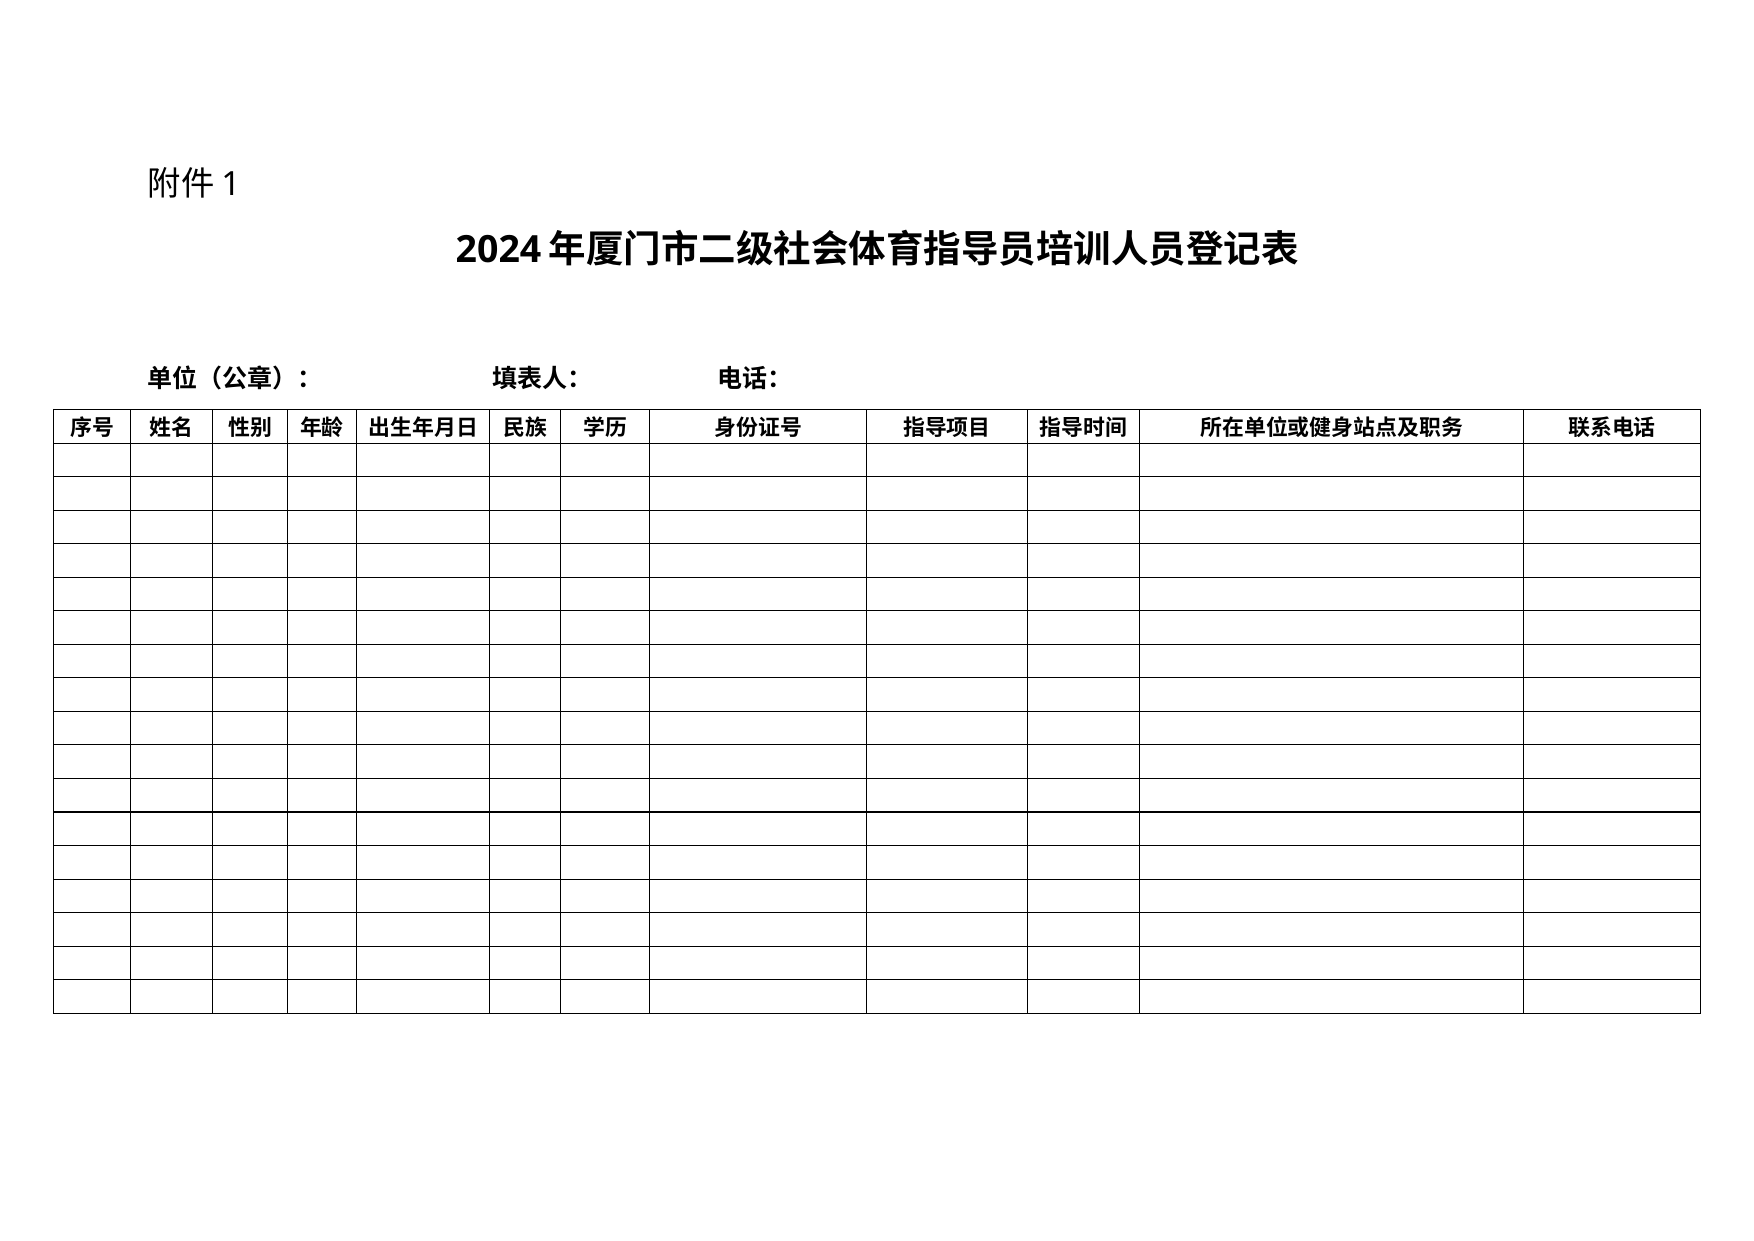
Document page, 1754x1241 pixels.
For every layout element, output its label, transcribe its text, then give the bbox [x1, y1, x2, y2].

table_cell [288, 544, 356, 577]
table_cell [1140, 913, 1523, 946]
table_cell [1524, 645, 1700, 677]
table_cell [1524, 712, 1700, 744]
table_cell [213, 444, 287, 476]
table_cell [213, 947, 287, 979]
table_cell [561, 511, 649, 543]
table_cell [490, 511, 560, 543]
table_cell [213, 779, 287, 811]
table_cell [867, 913, 1027, 946]
table_cell [213, 913, 287, 946]
table_cell [867, 444, 1027, 476]
table_cell [1524, 813, 1700, 845]
table_header 身份证号 [650, 410, 866, 442]
table_cell [1140, 712, 1523, 744]
table_cell [357, 578, 489, 610]
table_cell [1140, 779, 1523, 811]
table_cell [561, 779, 649, 811]
table_cell [1140, 511, 1523, 543]
table_cell [54, 745, 130, 778]
table_cell [1140, 611, 1523, 644]
table_cell [288, 511, 356, 543]
table_cell [357, 477, 489, 509]
table_cell [1028, 813, 1139, 845]
table_cell [357, 913, 489, 946]
table_cell [54, 645, 130, 677]
table_cell [131, 678, 212, 711]
table_cell [867, 678, 1027, 711]
table_cell [131, 444, 212, 476]
table_cell [867, 477, 1027, 509]
table_cell [131, 779, 212, 811]
table_cell [213, 511, 287, 543]
table_cell [1524, 846, 1700, 878]
table_cell [1028, 511, 1139, 543]
table_cell [1140, 578, 1523, 610]
table_cell [650, 779, 866, 811]
table_cell [1524, 678, 1700, 711]
table_cell [357, 678, 489, 711]
table_cell [54, 678, 130, 711]
table_cell [490, 645, 560, 677]
table_cell [1524, 745, 1700, 778]
table_cell [490, 947, 560, 979]
table_cell [561, 980, 649, 1013]
table_cell [288, 578, 356, 610]
table_cell [131, 913, 212, 946]
table_cell [490, 913, 560, 946]
table_cell [1524, 611, 1700, 644]
table_header 指导时间 [1028, 410, 1139, 442]
table_cell [1140, 846, 1523, 878]
table_cell [131, 846, 212, 878]
table_cell [54, 712, 130, 744]
table_cell [131, 578, 212, 610]
table_cell [1140, 980, 1523, 1013]
table_header 出生年月日 [357, 410, 489, 442]
table_cell [288, 645, 356, 677]
table_cell [490, 745, 560, 778]
table_cell [213, 645, 287, 677]
table_cell [1028, 645, 1139, 677]
table_cell [867, 880, 1027, 912]
table_cell [1028, 947, 1139, 979]
table_cell [288, 980, 356, 1013]
table_cell [1028, 880, 1139, 912]
table_cell [561, 712, 649, 744]
table_cell [131, 880, 212, 912]
table_cell [54, 779, 130, 811]
table_cell [1140, 947, 1523, 979]
table_cell [213, 544, 287, 577]
table_cell [490, 678, 560, 711]
table_cell [561, 678, 649, 711]
table_cell [1028, 745, 1139, 778]
table_header 序号 [54, 410, 130, 442]
table_cell [561, 880, 649, 912]
table_cell [357, 779, 489, 811]
table_cell [131, 645, 212, 677]
table_header 年龄 [288, 410, 356, 442]
table_cell [867, 511, 1027, 543]
table_cell [561, 846, 649, 878]
table_cell [1524, 477, 1700, 509]
table_cell [561, 745, 649, 778]
table_cell [650, 511, 866, 543]
table_cell [650, 544, 866, 577]
table_cell [1028, 980, 1139, 1013]
table_cell [650, 813, 866, 845]
table_cell [131, 611, 212, 644]
table_cell [1028, 477, 1139, 509]
table_cell [561, 611, 649, 644]
table_cell [490, 779, 560, 811]
table_cell [650, 611, 866, 644]
table_cell [213, 846, 287, 878]
table_cell [357, 846, 489, 878]
table_cell [288, 913, 356, 946]
text 单位（公章）： 填表人： 电话： [148, 344, 1606, 409]
table_cell [131, 477, 212, 509]
table_cell [357, 745, 489, 778]
table_cell [1524, 947, 1700, 979]
table_cell [1524, 544, 1700, 577]
table_cell [288, 779, 356, 811]
table_cell [490, 611, 560, 644]
table_cell [131, 511, 212, 543]
text 附件1 [148, 149, 1606, 214]
table_cell [54, 846, 130, 878]
table_cell [288, 947, 356, 979]
table_cell [288, 813, 356, 845]
table_cell [357, 444, 489, 476]
table_cell [54, 913, 130, 946]
table_cell [213, 813, 287, 845]
table_cell [54, 511, 130, 543]
table_cell [213, 745, 287, 778]
table_cell [213, 477, 287, 509]
table_cell [1028, 779, 1139, 811]
table_cell [131, 980, 212, 1013]
table_cell [357, 611, 489, 644]
table_cell [288, 712, 356, 744]
table_cell [561, 444, 649, 476]
table_cell [650, 712, 866, 744]
table_cell [1524, 880, 1700, 912]
table_cell [490, 578, 560, 610]
table_cell [54, 880, 130, 912]
table_cell [54, 544, 130, 577]
table_cell [561, 544, 649, 577]
table_cell [131, 544, 212, 577]
table_cell [1028, 913, 1139, 946]
table_cell [650, 880, 866, 912]
table_cell [1140, 477, 1523, 509]
table_cell [131, 712, 212, 744]
table_cell [650, 578, 866, 610]
table_cell [867, 544, 1027, 577]
table_cell [1524, 913, 1700, 946]
table_cell [867, 947, 1027, 979]
table_cell [213, 712, 287, 744]
table_cell [288, 444, 356, 476]
table_cell [490, 444, 560, 476]
table_cell [867, 712, 1027, 744]
table_cell [1140, 813, 1523, 845]
table_cell [357, 813, 489, 845]
table_cell [357, 880, 489, 912]
table_cell [357, 544, 489, 577]
table_cell [54, 477, 130, 509]
table_cell [1028, 846, 1139, 878]
table_cell [650, 477, 866, 509]
table_cell [650, 980, 866, 1013]
table_cell [490, 813, 560, 845]
table_cell [1524, 779, 1700, 811]
table_cell [867, 578, 1027, 610]
table_cell [490, 544, 560, 577]
table_cell [490, 880, 560, 912]
table_cell [490, 712, 560, 744]
table_cell [1028, 578, 1139, 610]
table_cell [650, 745, 866, 778]
table_header 指导项目 [867, 410, 1027, 442]
table_cell [1028, 678, 1139, 711]
table_cell [650, 947, 866, 979]
table_cell [650, 645, 866, 677]
table_cell [867, 745, 1027, 778]
table_cell [1028, 544, 1139, 577]
table_cell [288, 880, 356, 912]
table_cell [54, 813, 130, 845]
table_cell [490, 846, 560, 878]
table_cell [54, 947, 130, 979]
table_cell [1524, 511, 1700, 543]
table_cell [650, 678, 866, 711]
table_cell [213, 880, 287, 912]
table_header 联系电话 [1524, 410, 1700, 442]
table_cell [213, 578, 287, 610]
table_cell [1524, 444, 1700, 476]
table_cell [561, 813, 649, 845]
table_cell [131, 947, 212, 979]
table_cell [357, 511, 489, 543]
table_cell [867, 846, 1027, 878]
table_cell [288, 477, 356, 509]
table_header 学历 [561, 410, 649, 442]
table_cell [650, 846, 866, 878]
table_cell [288, 678, 356, 711]
table_cell [561, 477, 649, 509]
table_cell [561, 913, 649, 946]
table_cell [867, 645, 1027, 677]
table_cell [1140, 678, 1523, 711]
table_cell [650, 444, 866, 476]
table_cell [131, 813, 212, 845]
table_cell [1140, 444, 1523, 476]
table_header 民族 [490, 410, 560, 442]
table_cell [54, 611, 130, 644]
table_cell [867, 611, 1027, 644]
table_cell [867, 813, 1027, 845]
table_cell [1140, 544, 1523, 577]
table_cell [1028, 611, 1139, 644]
table_cell [54, 578, 130, 610]
table_cell [357, 712, 489, 744]
table_cell [357, 947, 489, 979]
table_header 姓名 [131, 410, 212, 442]
table_cell [561, 947, 649, 979]
table_header 所在单位或健身站点及职务 [1140, 410, 1523, 442]
table_cell [213, 678, 287, 711]
table_cell [1524, 578, 1700, 610]
table_cell [561, 578, 649, 610]
table_cell [54, 980, 130, 1013]
table_cell [867, 779, 1027, 811]
table_cell [490, 477, 560, 509]
table_cell [867, 980, 1027, 1013]
table_cell [1140, 745, 1523, 778]
table_cell [288, 611, 356, 644]
table_cell [650, 913, 866, 946]
table_cell [131, 745, 212, 778]
table_cell [1028, 712, 1139, 744]
table_cell [357, 645, 489, 677]
table_header 性别 [213, 410, 287, 442]
table_cell [54, 444, 130, 476]
table_cell [1028, 444, 1139, 476]
table_cell [1140, 645, 1523, 677]
table_cell [288, 745, 356, 778]
table_cell [213, 980, 287, 1013]
table_cell [213, 611, 287, 644]
table_cell [561, 645, 649, 677]
text 2024年厦门市二级社会体育指导员培训人员登记表 [148, 214, 1606, 279]
table_cell [490, 980, 560, 1013]
table_cell [288, 846, 356, 878]
table_cell [1524, 980, 1700, 1013]
table_cell [1140, 880, 1523, 912]
table_cell [357, 980, 489, 1013]
